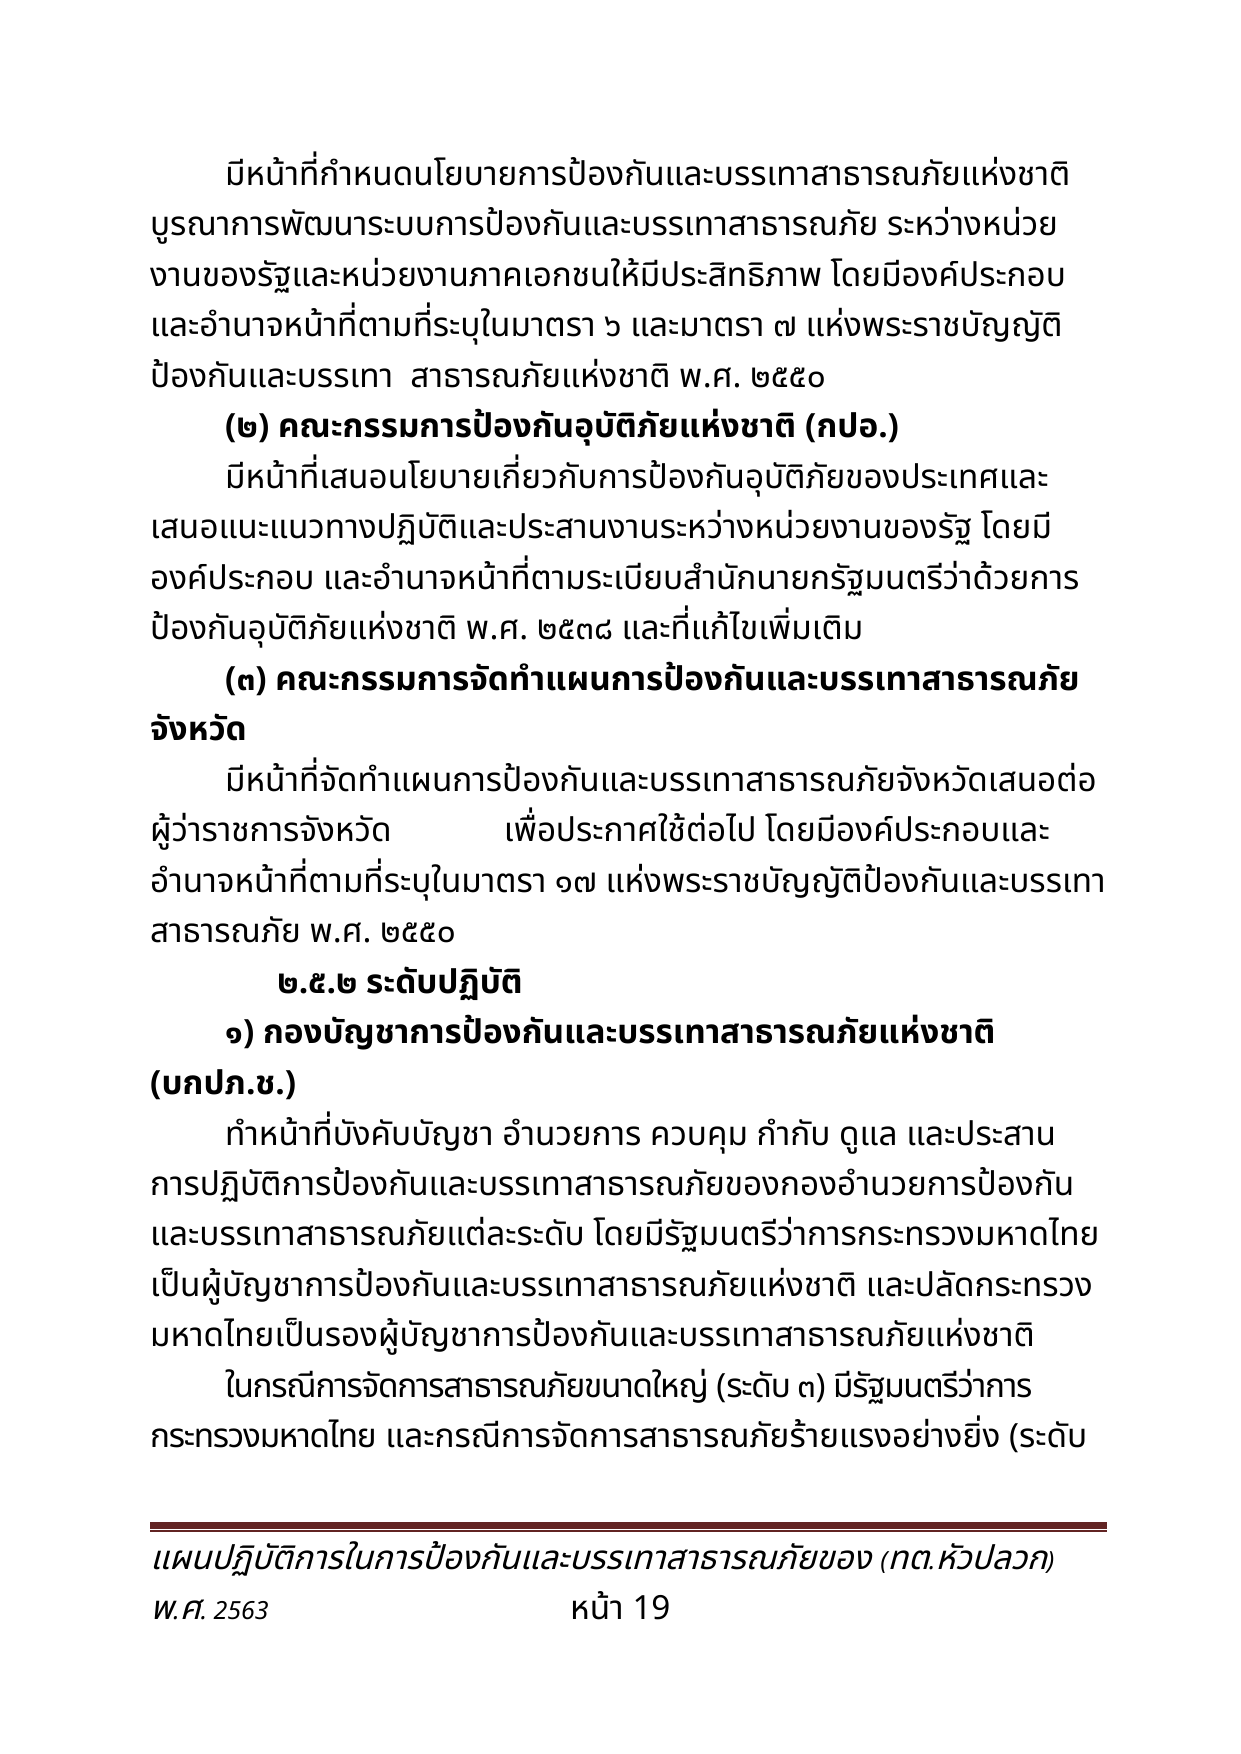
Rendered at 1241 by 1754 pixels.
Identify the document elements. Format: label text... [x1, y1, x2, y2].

text มีหน้าที่กำหนดนโยบายการป้องกันและบรรเทาสาธารณภัยแห่งชาติ บูรณาการพัฒนาระบบการป้องกันและบรรเทาสาธารณภัย ระหว่างหน่วยงานของรัฐและหน่วยงานภาคเอกชนให้มีประสิทธิภาพ โดยมีองค์ประกอบและอำนาจหน้าที่ตามที่ระบุในมาตรา ๖ และมาตรา ๗ แห่งพระราชบัญญัติป้องกันและบรรเทา สาธารณภัยแห่งชาติ พ.ศ. ๒๕๕๐ [150, 150, 1107, 402]
text มีหน้าที่เสนอนโยบายเกี่ยวกับการป้องกันอุบัติภัยของประเทศและเสนอแนะแนวทางปฏิบัติและประสานงานระหว่างหน่วยงานของรัฐ โดยมีองค์ประกอบ และอำนาจหน้าที่ตามระเบียบสำนักนายกรัฐมนตรีว่าด้วยการป้องกันอุบัติภัยแห่งชาติ พ.ศ. ๒๕๓๘ และที่แก้ไขเพิ่มเติม [150, 453, 1107, 655]
text ทำหน้าที่บังคับบัญชา อำนวยการ ควบคุม กำกับ ดูแล และประสาน การปฏิบัติการป้องกันและบรรเทาสาธารณภัยของกองอำนวยการป้องกันและบรรเทาสาธารณภัยแต่ละระดับ โดยมีรัฐมนตรีว่าการกระทรวงมหาดไทย เป็นผู้บัญชาการป้องกันและบรรเทาสาธารณภัยแห่งชาติ และปลัดกระทรวงมหาดไทยเป็นรองผู้บัญชาการป้องกันและบรรเทาสาธารณภัยแห่งชาติ [150, 1109, 1107, 1362]
text (๒) คณะกรรมการป้องกันอุบัติภัยแห่งชาติ (กปอ.) [150, 402, 1107, 453]
text ๒.๕.๒ ระดับปฏิบัติ [150, 958, 1107, 1008]
text ๑) กองบัญชาการป้องกันและบรรเทาสาธารณภัยแห่งชาติ (บกปภ.ช.) [150, 1008, 1107, 1109]
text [150, 1362, 1107, 1463]
text (๓) คณะกรรมการจัดทำแผนการป้องกันและบรรเทาสาธารณภัยจังหวัด [150, 655, 1107, 756]
text มีหน้าที่จัดทำแผนการป้องกันและบรรเทาสาธารณภัยจังหวัดเสนอต่อผู้ว่าราชการจังหวัด เพื่อประกาศใช้ต่อไป โดยมีองค์ประกอบและอำนาจหน้าที่ตามที่ระบุในมาตรา ๑๗ แห่งพระราชบัญญัติป้องกันและบรรเทาสาธารณภัย พ.ศ. ๒๕๕๐ [150, 756, 1107, 958]
